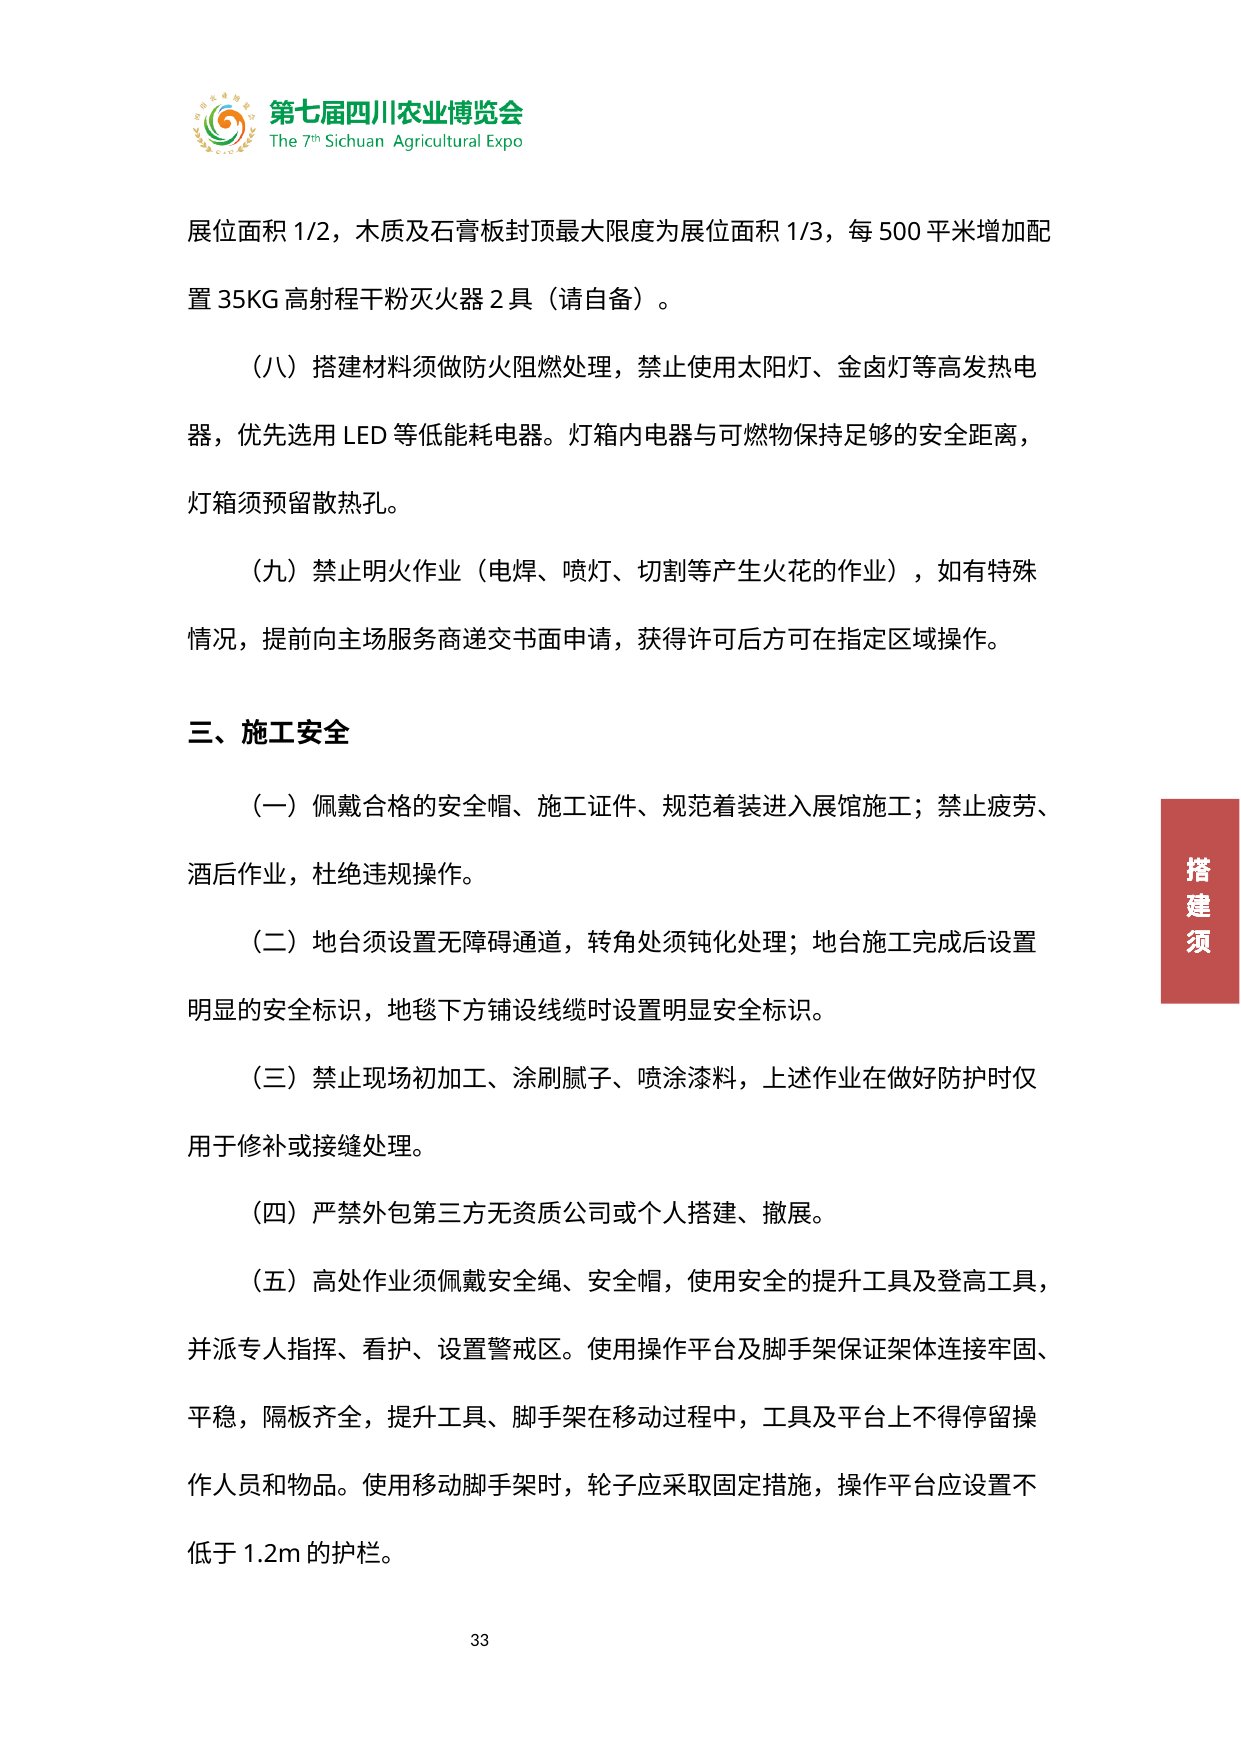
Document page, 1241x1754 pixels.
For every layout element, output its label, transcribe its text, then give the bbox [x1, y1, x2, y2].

text （八）搭建材料须做防火阻燃处理，禁止使用太阳灯、金卤灯等高发热电器，优先选用LED等低能耗电器。灯箱内电器与可燃物保持足够的安全距离，灯箱须预留散热孔。 [187, 332, 1053, 536]
text （二）地台须设置无障碍通道，转角处须钝化处理；地台施工完成后设置明显的安全标识，地毯下方铺设线缆时设置明显安全标识。 [187, 906, 1053, 1042]
text （五）高处作业须佩戴安全绳、安全帽，使用安全的提升工具及登高工具，并派专人指挥、看护、设置警戒区。使用操作平台及脚手架保证架体连接牢固、平稳，隔板齐全，提升工具、脚手架在移动过程中，工具及平台上不得停留操作人员和物品。使用移动脚手架时，轮子应采取固定措施，操作平台应设置不低于1.2m的护栏。 [187, 1246, 1053, 1586]
picture [193, 92, 533, 154]
subtitle 三、施工安全 [187, 696, 1053, 764]
text （七）展位封顶禁止使用如弹力布等易燃材料，封顶材料必须经阻燃处理并满足消防渗水需求，封顶不得遮挡展馆消防系统，布质材料封顶最大限度为展位面积1/2，木质及石膏板封顶最大限度为展位面积1/3，每500平米增加配置35KG高射程干粉灭火器2具（请自备）。 [187, 196, 1053, 332]
text （三）禁止现场初加工、涂刷腻子、喷涂漆料，上述作业在做好防护时仅用于修补或接缝处理。 [187, 1042, 1053, 1178]
text （一）佩戴合格的安全帽、施工证件、规范着装进入展馆施工；禁止疲劳、酒后作业，杜绝违规操作。 [187, 771, 1053, 906]
text （四）严禁外包第三方无资质公司或个人搭建、撤展。 [187, 1178, 1053, 1246]
text （九）禁止明火作业（电焊、喷灯、切割等产生火花的作业），如有特殊情况，提前向主场服务商递交书面申请，获得许可后方可在指定区域操作。 [187, 536, 1053, 671]
